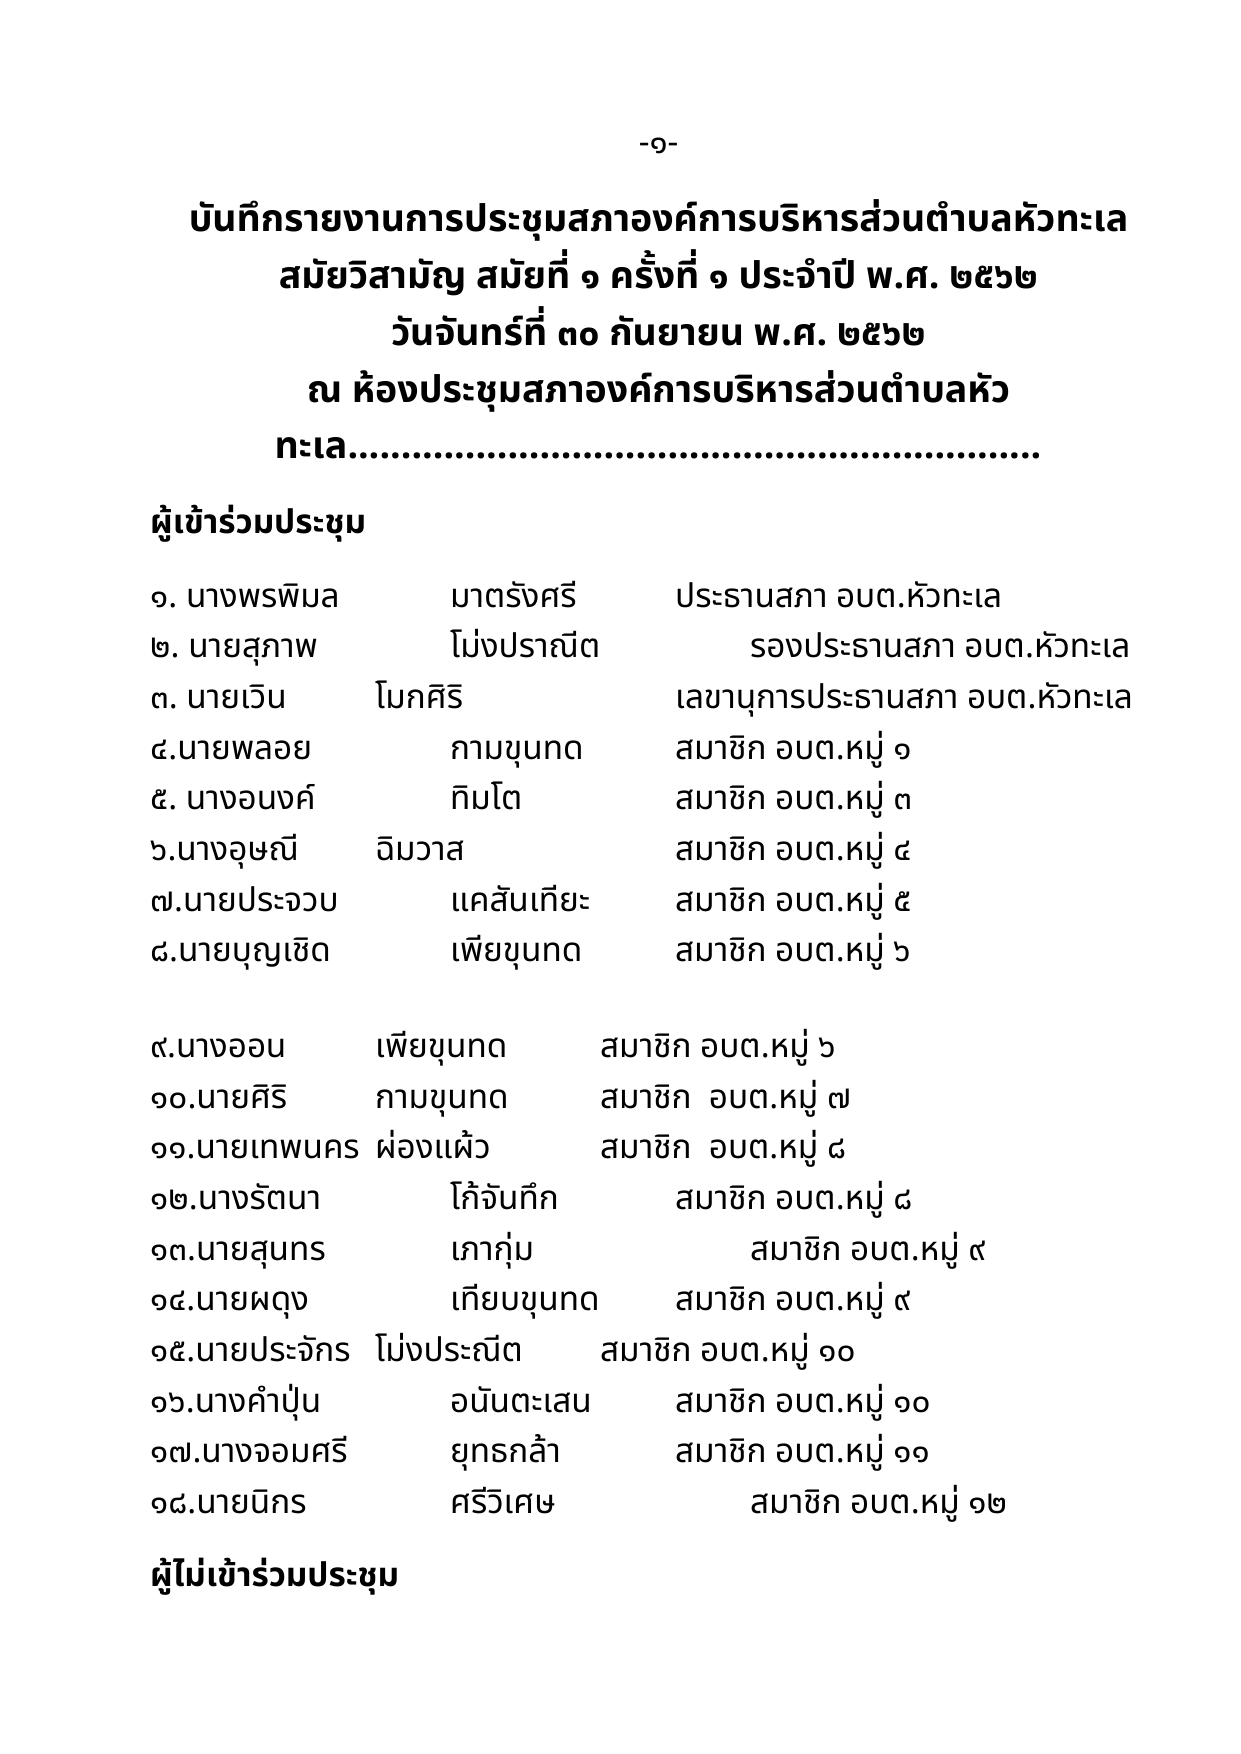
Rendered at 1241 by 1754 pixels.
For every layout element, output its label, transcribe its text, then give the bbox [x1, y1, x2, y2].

text ๑๗.นางจอมศรี ยุทธกล้า สมาชิก อบต.หมู่ ๑๑ [150, 1427, 1167, 1478]
text ๑๖.นางคำปุ่น อนันตะเสน สมาชิก อบต.หมู่ ๑๐ [150, 1376, 1167, 1427]
text ๔.นายพลอย กามขุนทด สมาชิก อบต.หมู่ ๑ [150, 723, 1167, 774]
text ๓. นายเวิน โมกศิริ เลขานุการประธานสภา อบต.หัวทะเล [150, 673, 1167, 723]
text ๑๓.นายสุนทร เภากุ่ม สมาชิก อบต.หมู่ ๙ [150, 1224, 1167, 1275]
text ๗.นายประจวบ แคสันเทียะ สมาชิก อบต.หมู่ ๕ [150, 875, 1167, 926]
text ๒. นายสุภาพ โม่งปราณีต รองประธานสภา อบต.หัวทะเล [150, 622, 1167, 673]
text ๑๒.นางรัตนา โก้จันทึก สมาชิก อบต.หมู่ ๘ [150, 1174, 1167, 1224]
text ๑๑.นายเทพนคร ผ่องแผ้ว สมาชิก อบต.หมู่ ๘ [150, 1123, 1167, 1174]
text ๘.นายบุญเชิด เพียขุนทด สมาชิก อบต.หมู่ ๖ [150, 926, 1167, 1022]
text ๙.นางออน เพียขุนทด สมาชิก อบต.หมู่ ๖ [150, 1022, 1167, 1073]
text -๑- [150, 118, 1167, 169]
text บันทึกรายงานการประชุมสภาองค์การบริหารส่วนตำบลหัวทะเล [150, 192, 1167, 248]
text ๑๐.นายศิริ กามขุนทด สมาชิก อบต.หมู่ ๗ [150, 1073, 1167, 1123]
text ผู้เข้าร่วมประชุม [150, 498, 1167, 549]
text ๕. นางอนงค์ ทิมโต สมาชิก อบต.หมู่ ๓ [150, 774, 1167, 825]
text สมัยวิสามัญ สมัยที่ ๑ ครั้งที่ ๑ ประจำปี พ.ศ. ๒๕๖๒ [150, 248, 1167, 305]
text ๑๕.นายประจักร โม่งประณีต สมาชิก อบต.หมู่ ๑๐ [150, 1326, 1167, 1376]
text ณ ห้องประชุมสภาองค์การบริหารส่วนตำบลหัวทะเล................................................................. [150, 362, 1167, 476]
text ๑๔.นายผดุง เทียบขุนทด สมาชิก อบต.หมู่ ๙ [150, 1275, 1167, 1326]
text วันจันทร์ที่ ๓๐ กันยายน พ.ศ. ๒๕๖๒ [150, 305, 1167, 362]
text ผู้ไม่เข้าร่วมประชุม [150, 1551, 1167, 1601]
text ๑๘.นายนิกร ศรีวิเศษ สมาชิก อบต.หมู่ ๑๒ [150, 1478, 1167, 1528]
text ๖.นางอุษณี ฉิมวาส สมาชิก อบต.หมู่ ๔ [150, 825, 1167, 875]
text ๑. นางพรพิมล มาตรังศรี ประธานสภา อบต.หัวทะเล [150, 572, 1167, 622]
